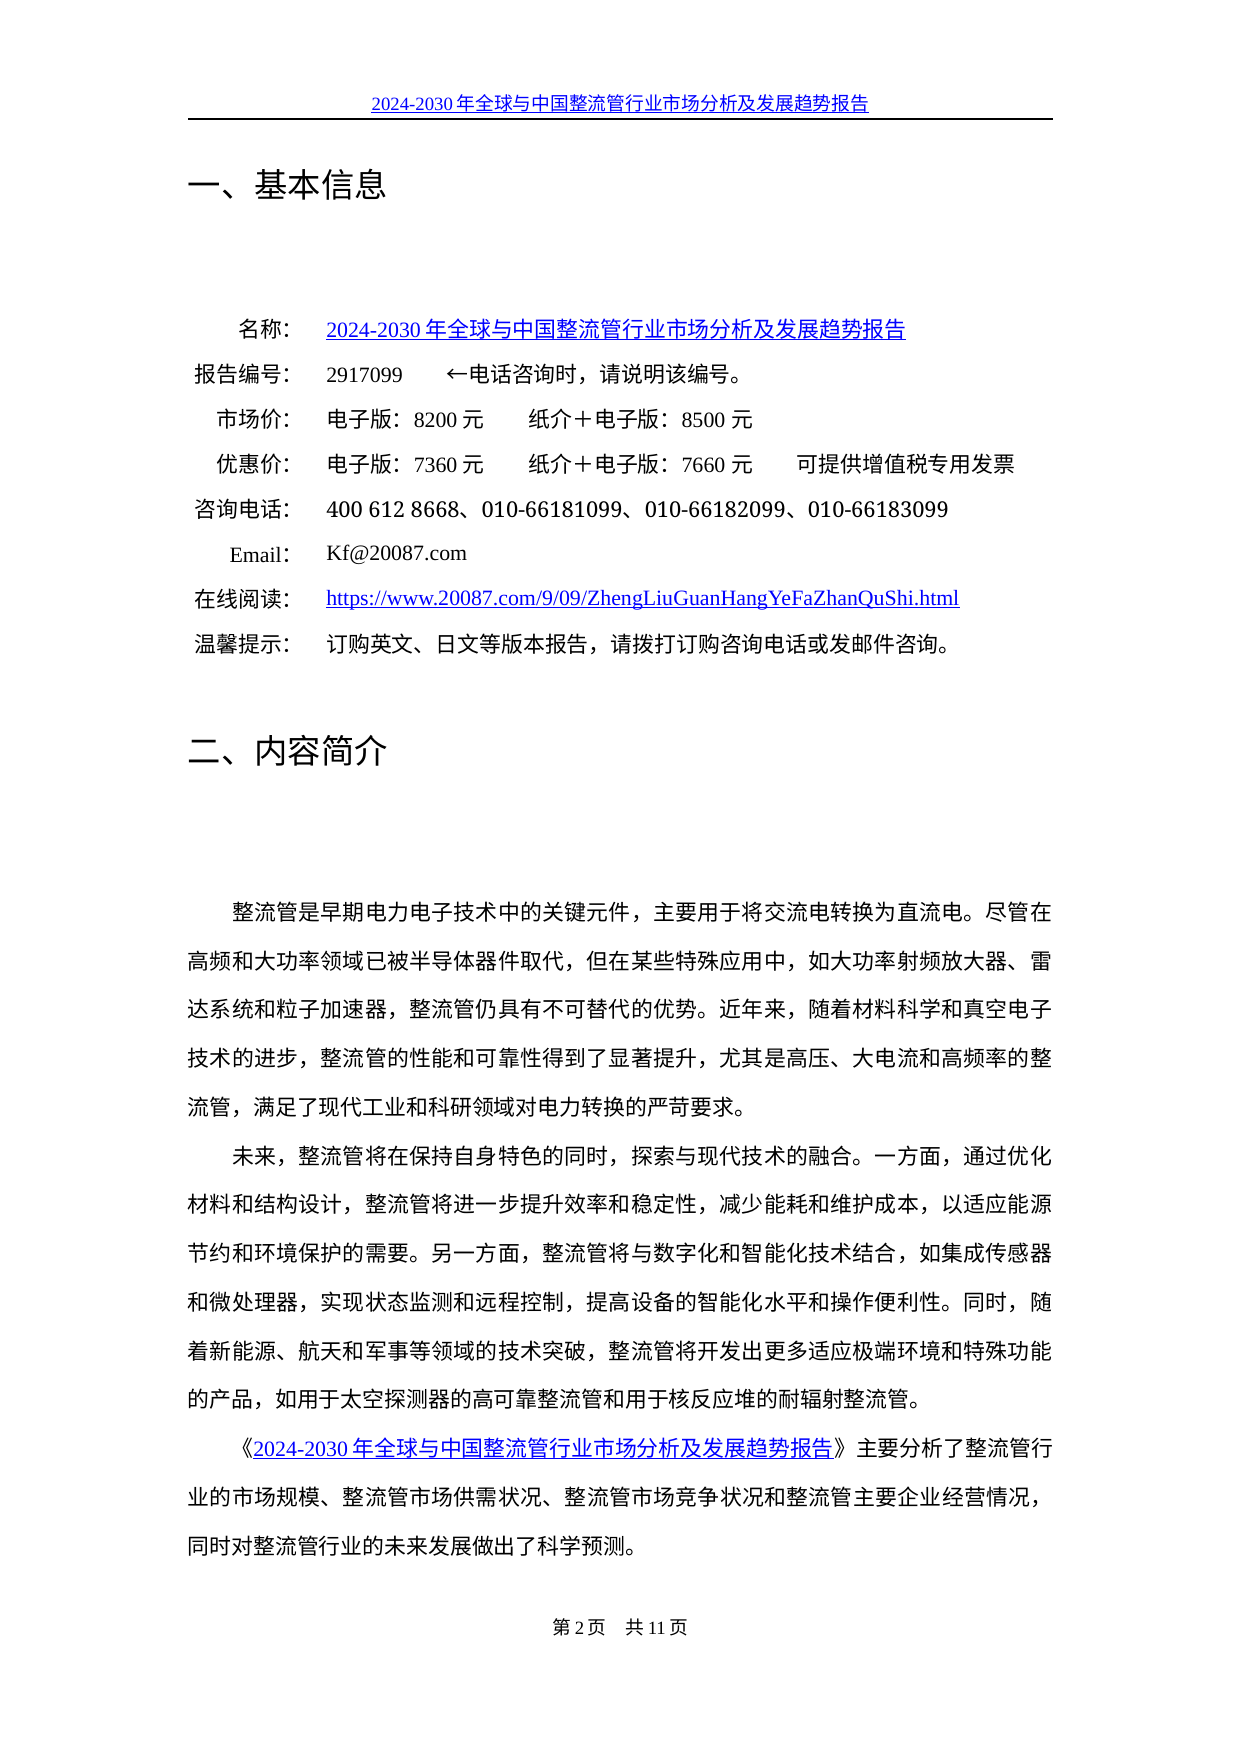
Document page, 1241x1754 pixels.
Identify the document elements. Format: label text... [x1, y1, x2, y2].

table_cell 电子版：7360 元 纸介＋电子版：7660 元 可提供增值税专用发票 [315, 447, 1073, 492]
table_header 2024-2030年全球与中国整流管行业市场分析及发展趋势报告 [315, 312, 1073, 357]
table_header 名称： [167, 312, 315, 357]
table_cell 市场价： [167, 402, 315, 447]
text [187, 894, 1053, 1561]
table_cell [315, 582, 1073, 627]
table_cell Email： [167, 537, 315, 582]
table_cell 咨询电话： [167, 492, 315, 537]
title 二、内容简介 [187, 717, 1053, 782]
table_cell Kf@20087.com [315, 537, 1073, 582]
table_cell 温馨提示： [167, 627, 315, 672]
table_cell 电子版：8200 元 纸介＋电子版：8500 元 [315, 402, 1073, 447]
table_cell 优惠价： [167, 447, 315, 492]
table_cell 订购英文、日文等版本报告，请拨打订购咨询电话或发邮件咨询。 [315, 627, 1073, 672]
table_cell 2917099 ←电话咨询时，请说明该编号。 [315, 357, 1073, 402]
table_cell 报告编号： [167, 357, 315, 402]
title 一、基本信息 [187, 150, 1053, 215]
table_cell 在线阅读： [167, 582, 315, 627]
table_cell 400 612 8668、010-66181099、010-66182099、010-66183099 [315, 492, 1073, 537]
